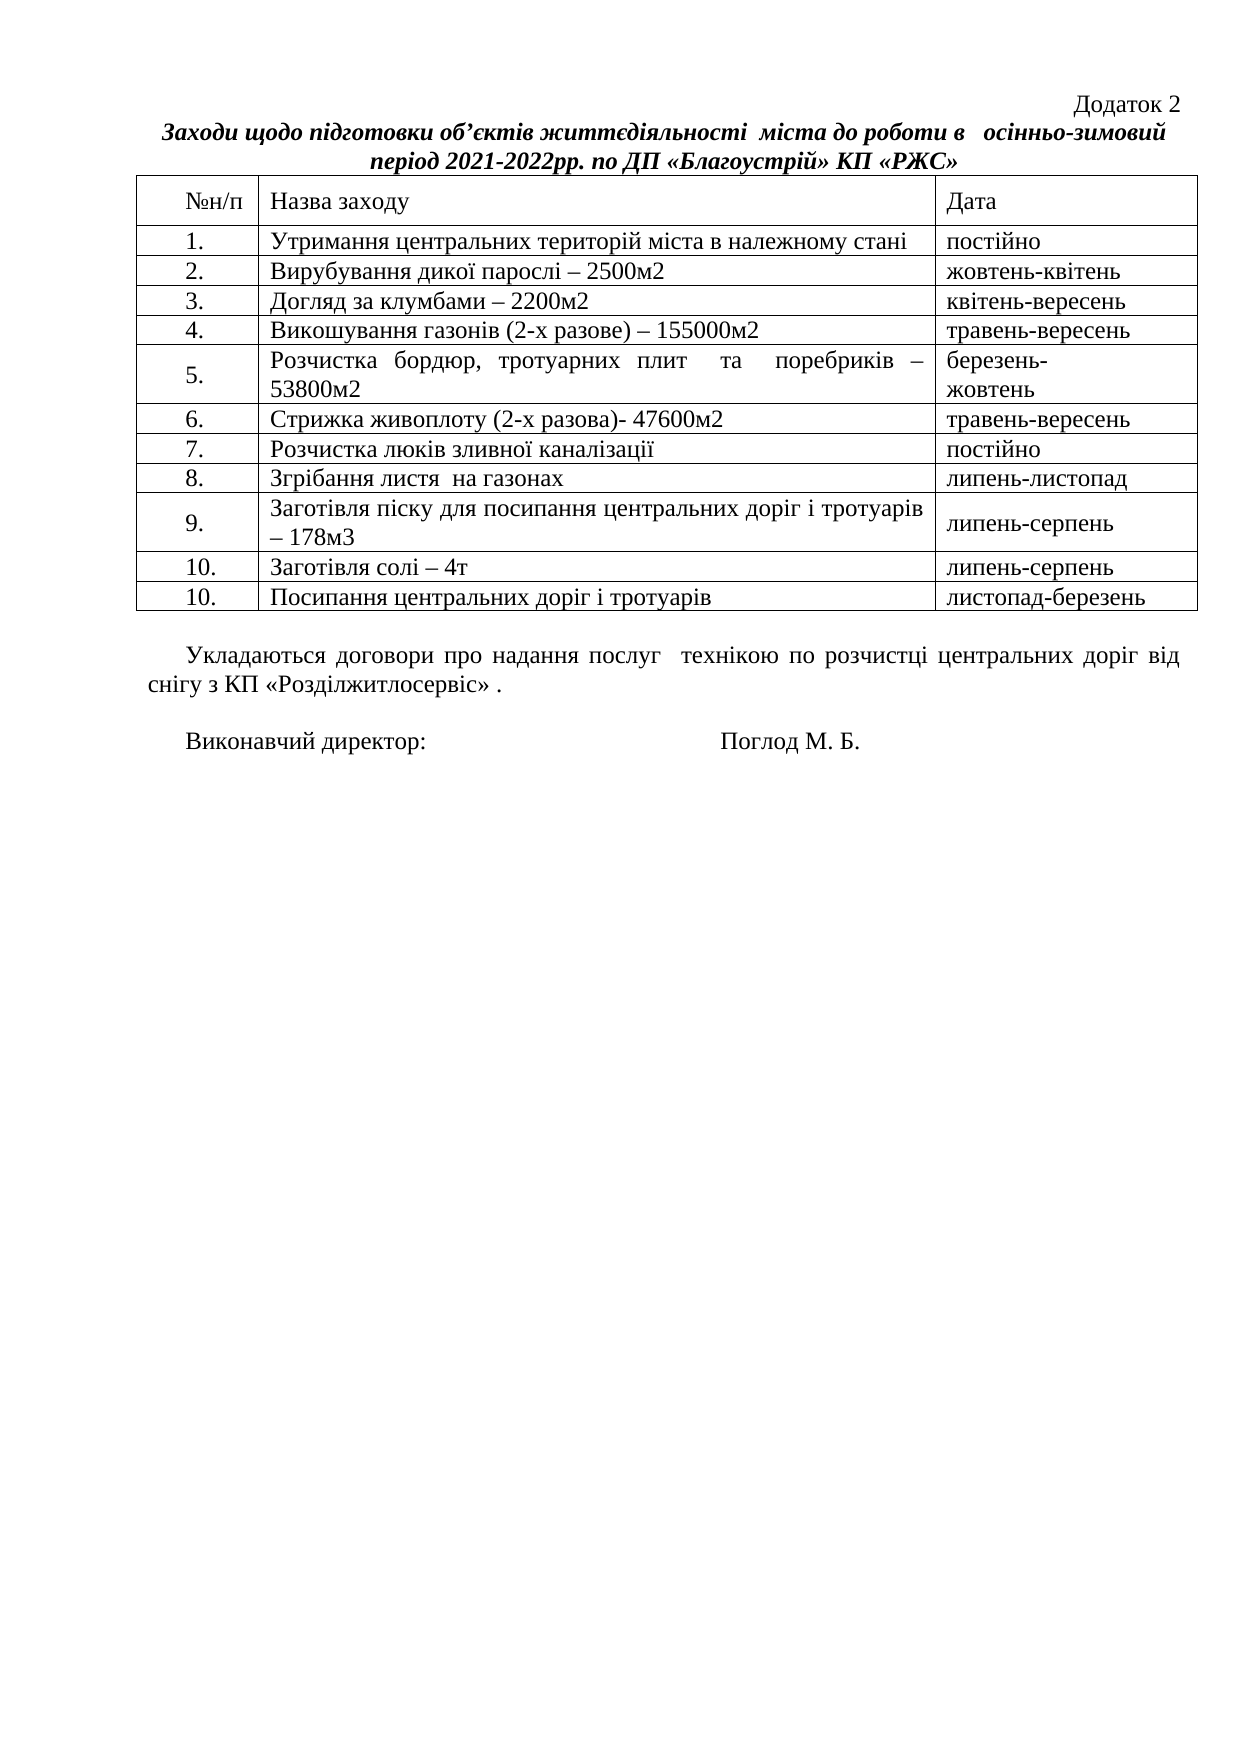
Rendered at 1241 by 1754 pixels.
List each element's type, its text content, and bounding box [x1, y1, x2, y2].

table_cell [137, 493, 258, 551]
text Укладаються договори про надання послуг технікою по розчистці центральних доріг від снігу з КП «Розділжитлосервіс» . [148, 640, 1181, 698]
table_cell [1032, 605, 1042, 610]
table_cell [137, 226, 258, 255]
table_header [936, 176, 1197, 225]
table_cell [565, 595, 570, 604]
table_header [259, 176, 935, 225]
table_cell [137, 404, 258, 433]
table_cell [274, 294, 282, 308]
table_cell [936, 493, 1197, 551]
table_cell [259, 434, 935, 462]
text Виконавчий директор: Поглод М. Б. [148, 726, 1181, 755]
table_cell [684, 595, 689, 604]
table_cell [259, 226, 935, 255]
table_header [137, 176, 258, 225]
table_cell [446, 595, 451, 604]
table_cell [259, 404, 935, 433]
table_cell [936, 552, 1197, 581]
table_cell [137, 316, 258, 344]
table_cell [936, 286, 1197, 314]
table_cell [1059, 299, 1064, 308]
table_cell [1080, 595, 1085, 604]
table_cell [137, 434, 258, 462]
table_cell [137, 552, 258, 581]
text Заходи щодо підготовки об’єктів життєдіяльності міста до роботи в осінньо-зимовий період 2021-2022рр. по ДП «Благоустрій» КП «РЖС» [148, 117, 1181, 175]
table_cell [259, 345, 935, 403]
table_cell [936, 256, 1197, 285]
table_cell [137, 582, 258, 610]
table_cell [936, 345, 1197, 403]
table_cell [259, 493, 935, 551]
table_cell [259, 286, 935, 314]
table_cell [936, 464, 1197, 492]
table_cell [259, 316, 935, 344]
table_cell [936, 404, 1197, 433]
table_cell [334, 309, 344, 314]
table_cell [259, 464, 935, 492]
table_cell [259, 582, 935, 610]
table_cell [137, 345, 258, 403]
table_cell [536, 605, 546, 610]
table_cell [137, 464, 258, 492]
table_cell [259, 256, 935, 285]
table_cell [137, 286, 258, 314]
text Додаток 2 [148, 89, 1181, 117]
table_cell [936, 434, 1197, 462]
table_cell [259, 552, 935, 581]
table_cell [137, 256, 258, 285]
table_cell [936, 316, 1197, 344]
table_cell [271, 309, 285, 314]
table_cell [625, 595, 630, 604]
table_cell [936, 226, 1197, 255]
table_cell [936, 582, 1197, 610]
